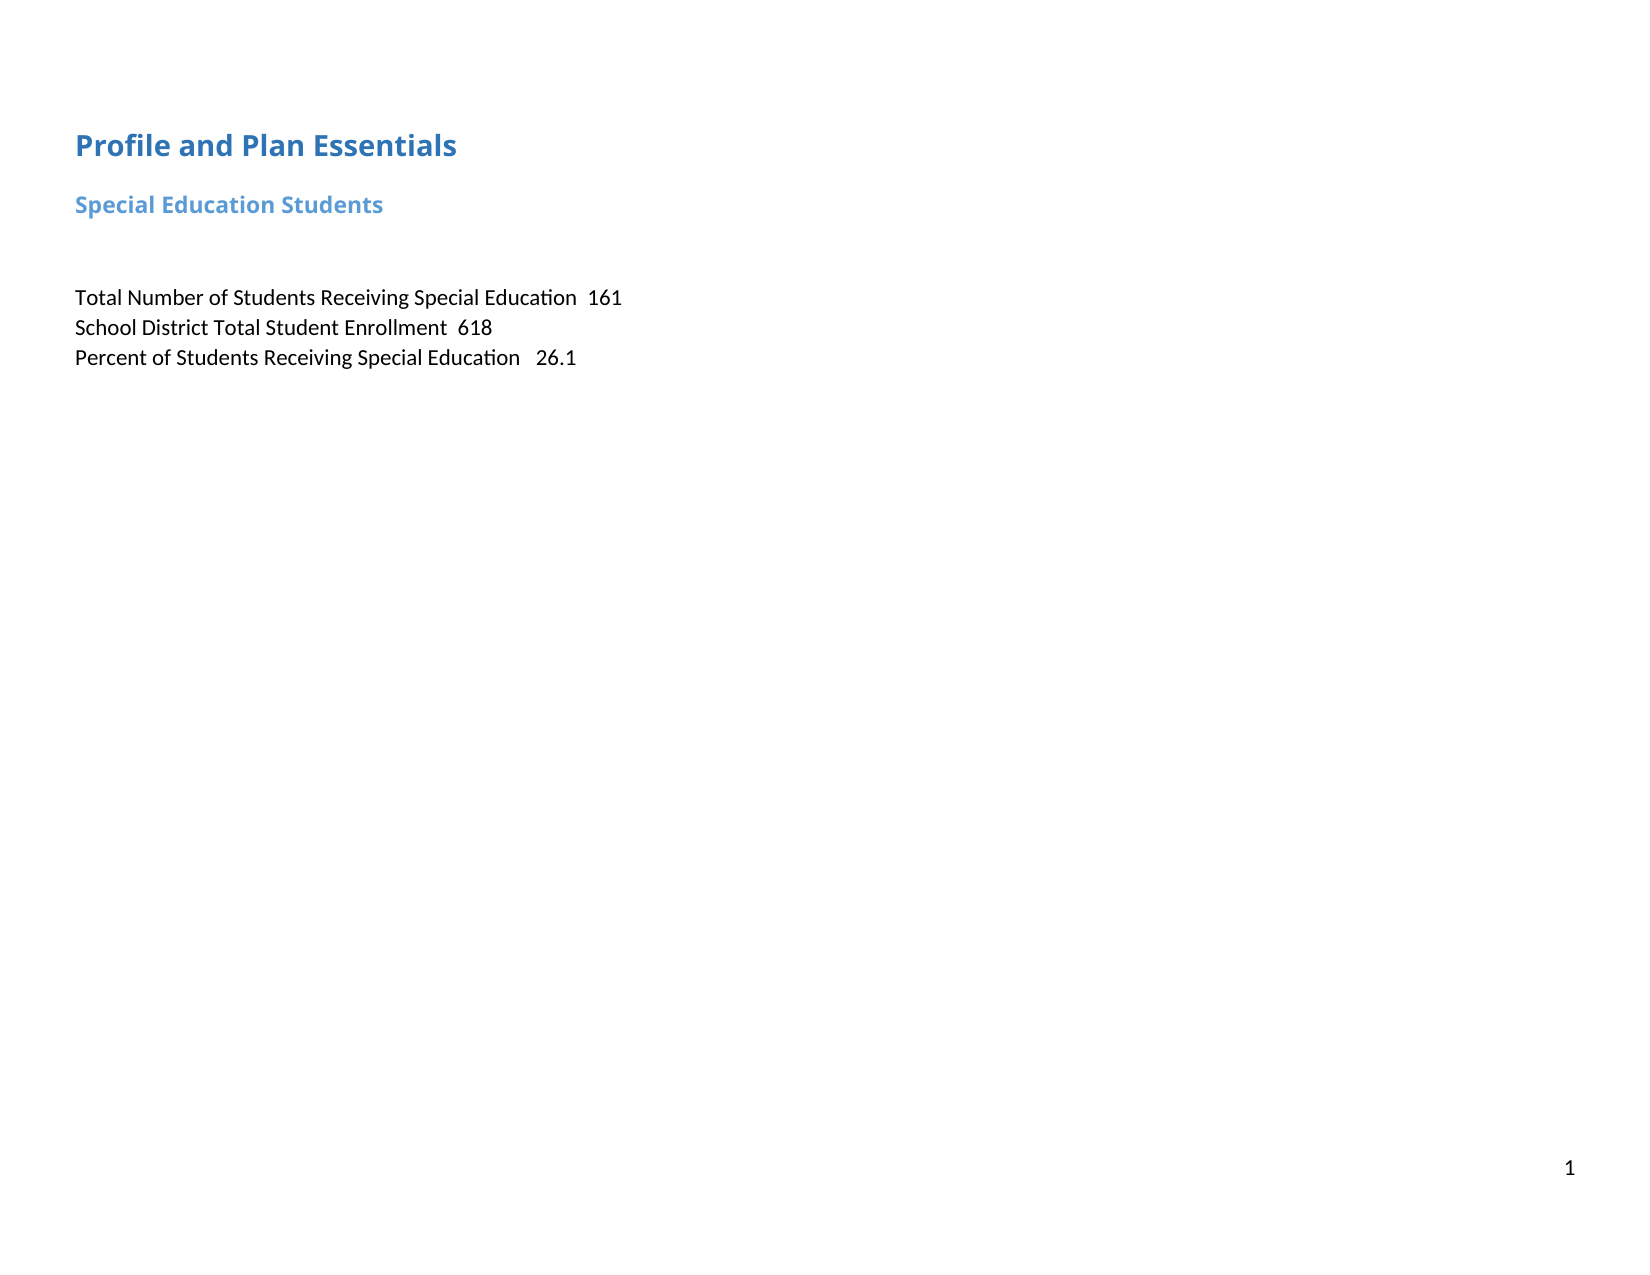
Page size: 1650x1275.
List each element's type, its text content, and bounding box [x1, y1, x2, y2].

subtitle Special Education Students [75, 189, 1575, 220]
subtitle Profile and Plan Essentials [75, 125, 1575, 165]
text Total Number of Students Receiving Special Education 161 School District Total Student Enrollment 618 Percent of Students Receiving Special Education 26.1 [75, 222, 1575, 613]
